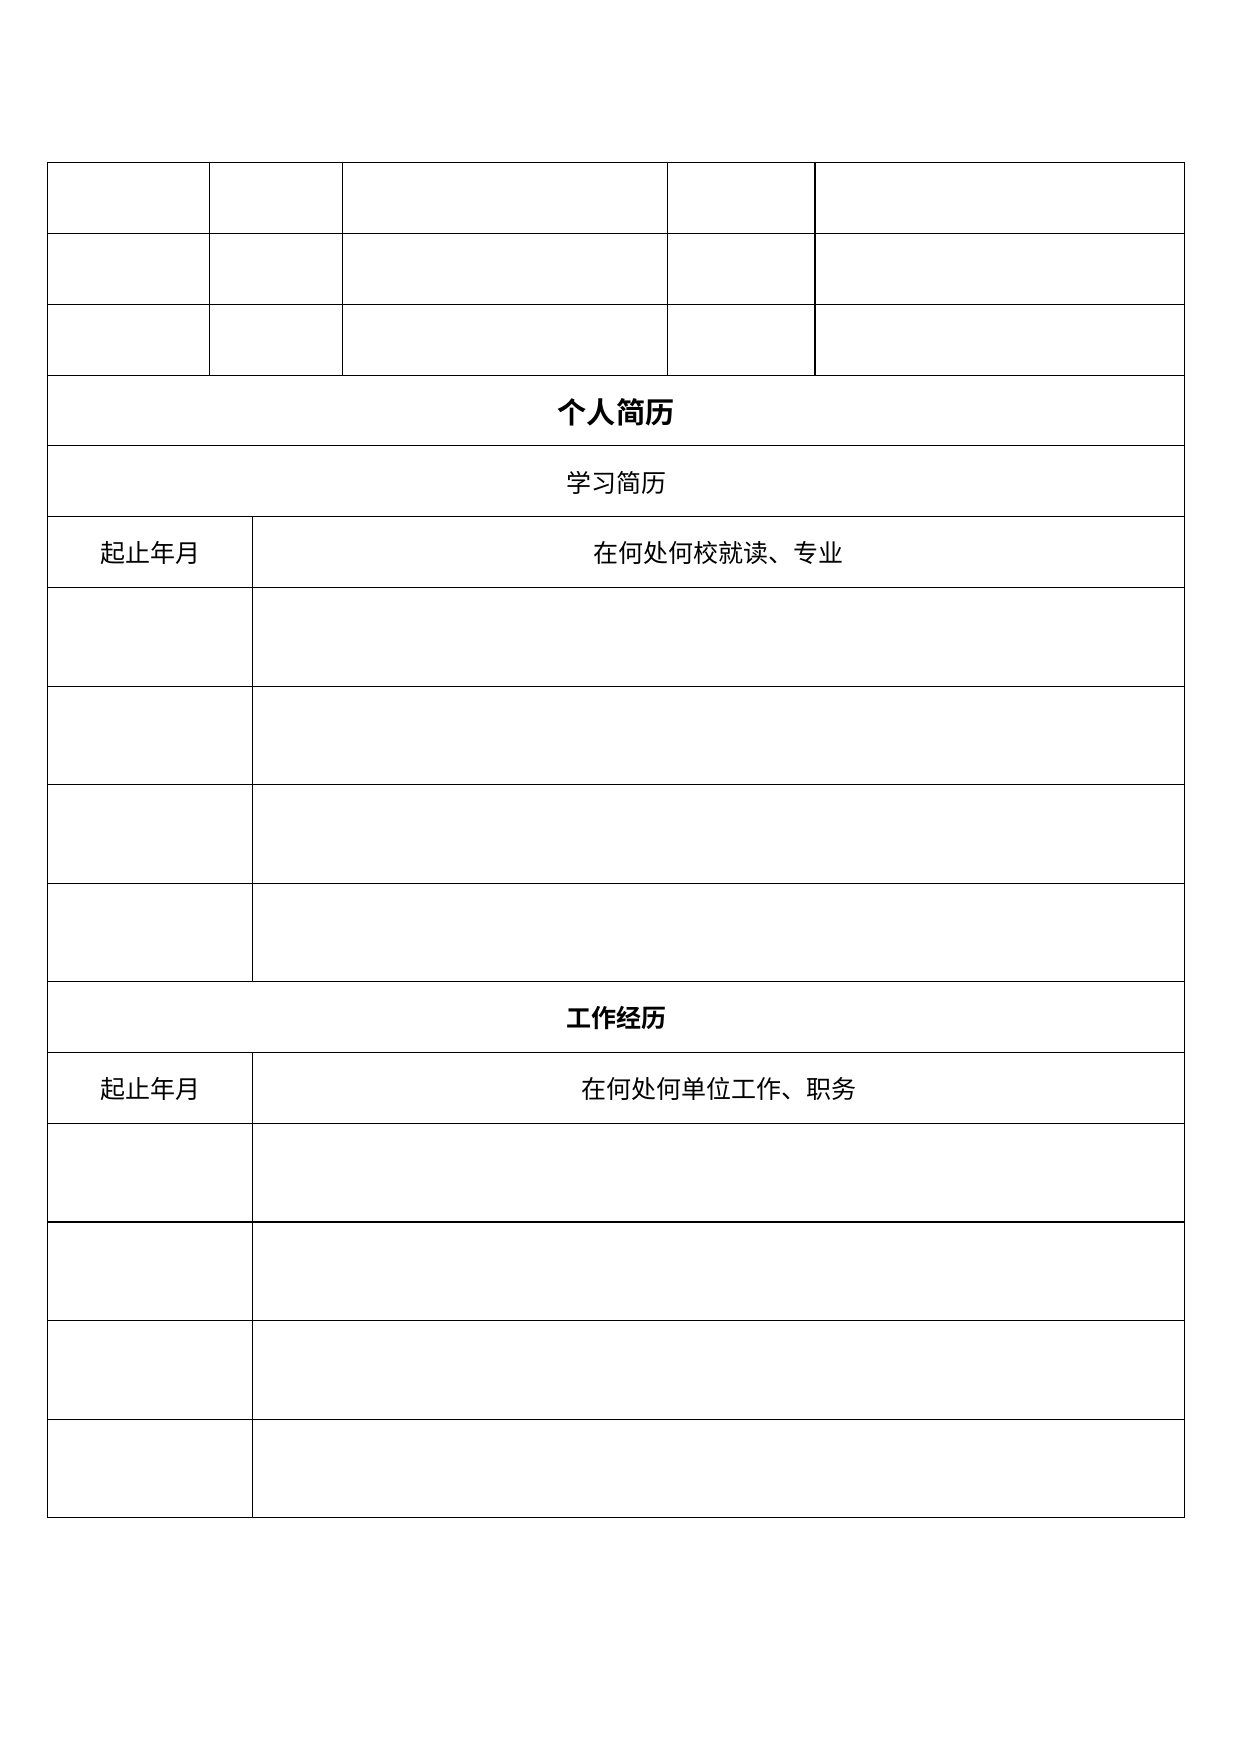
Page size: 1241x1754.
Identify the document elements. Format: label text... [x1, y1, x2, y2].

table_cell 起止年月 [48, 1053, 252, 1123]
table_cell [253, 588, 1184, 686]
table_cell [48, 1420, 252, 1517]
table_cell [210, 163, 342, 233]
table_cell [343, 234, 667, 304]
table_cell [668, 234, 814, 304]
table_cell [48, 1124, 252, 1221]
table_cell [48, 305, 209, 374]
table_cell [253, 687, 1184, 784]
table_cell [48, 884, 252, 981]
table_cell [48, 1321, 252, 1418]
table_cell [816, 305, 1184, 374]
table_cell [48, 234, 209, 304]
table_cell [816, 163, 1184, 233]
table_cell [253, 1124, 1184, 1221]
table_cell 工作经历 [48, 982, 1184, 1052]
table_cell [253, 1321, 1184, 1418]
table_cell [343, 305, 667, 374]
table_cell [668, 305, 814, 374]
table_cell [210, 234, 342, 304]
table_cell [48, 588, 252, 686]
table_cell [343, 163, 667, 233]
table_cell [48, 785, 252, 883]
table_cell 学习简历 [48, 446, 1184, 516]
table_cell [668, 163, 814, 233]
table_cell [816, 234, 1184, 304]
table_cell [253, 1420, 1184, 1517]
table_cell 在何处何校就读、专业 [253, 517, 1184, 587]
table_cell 在何处何单位工作、职务 [253, 1053, 1184, 1123]
table_cell [253, 1223, 1184, 1320]
table_cell 个人简历 [48, 376, 1184, 445]
table_cell [48, 163, 209, 233]
table_cell [253, 884, 1184, 981]
table_cell 起止年月 [48, 517, 252, 587]
table_cell [253, 785, 1184, 883]
table_cell [48, 687, 252, 784]
table_cell [48, 1223, 252, 1320]
table_cell [210, 305, 342, 374]
